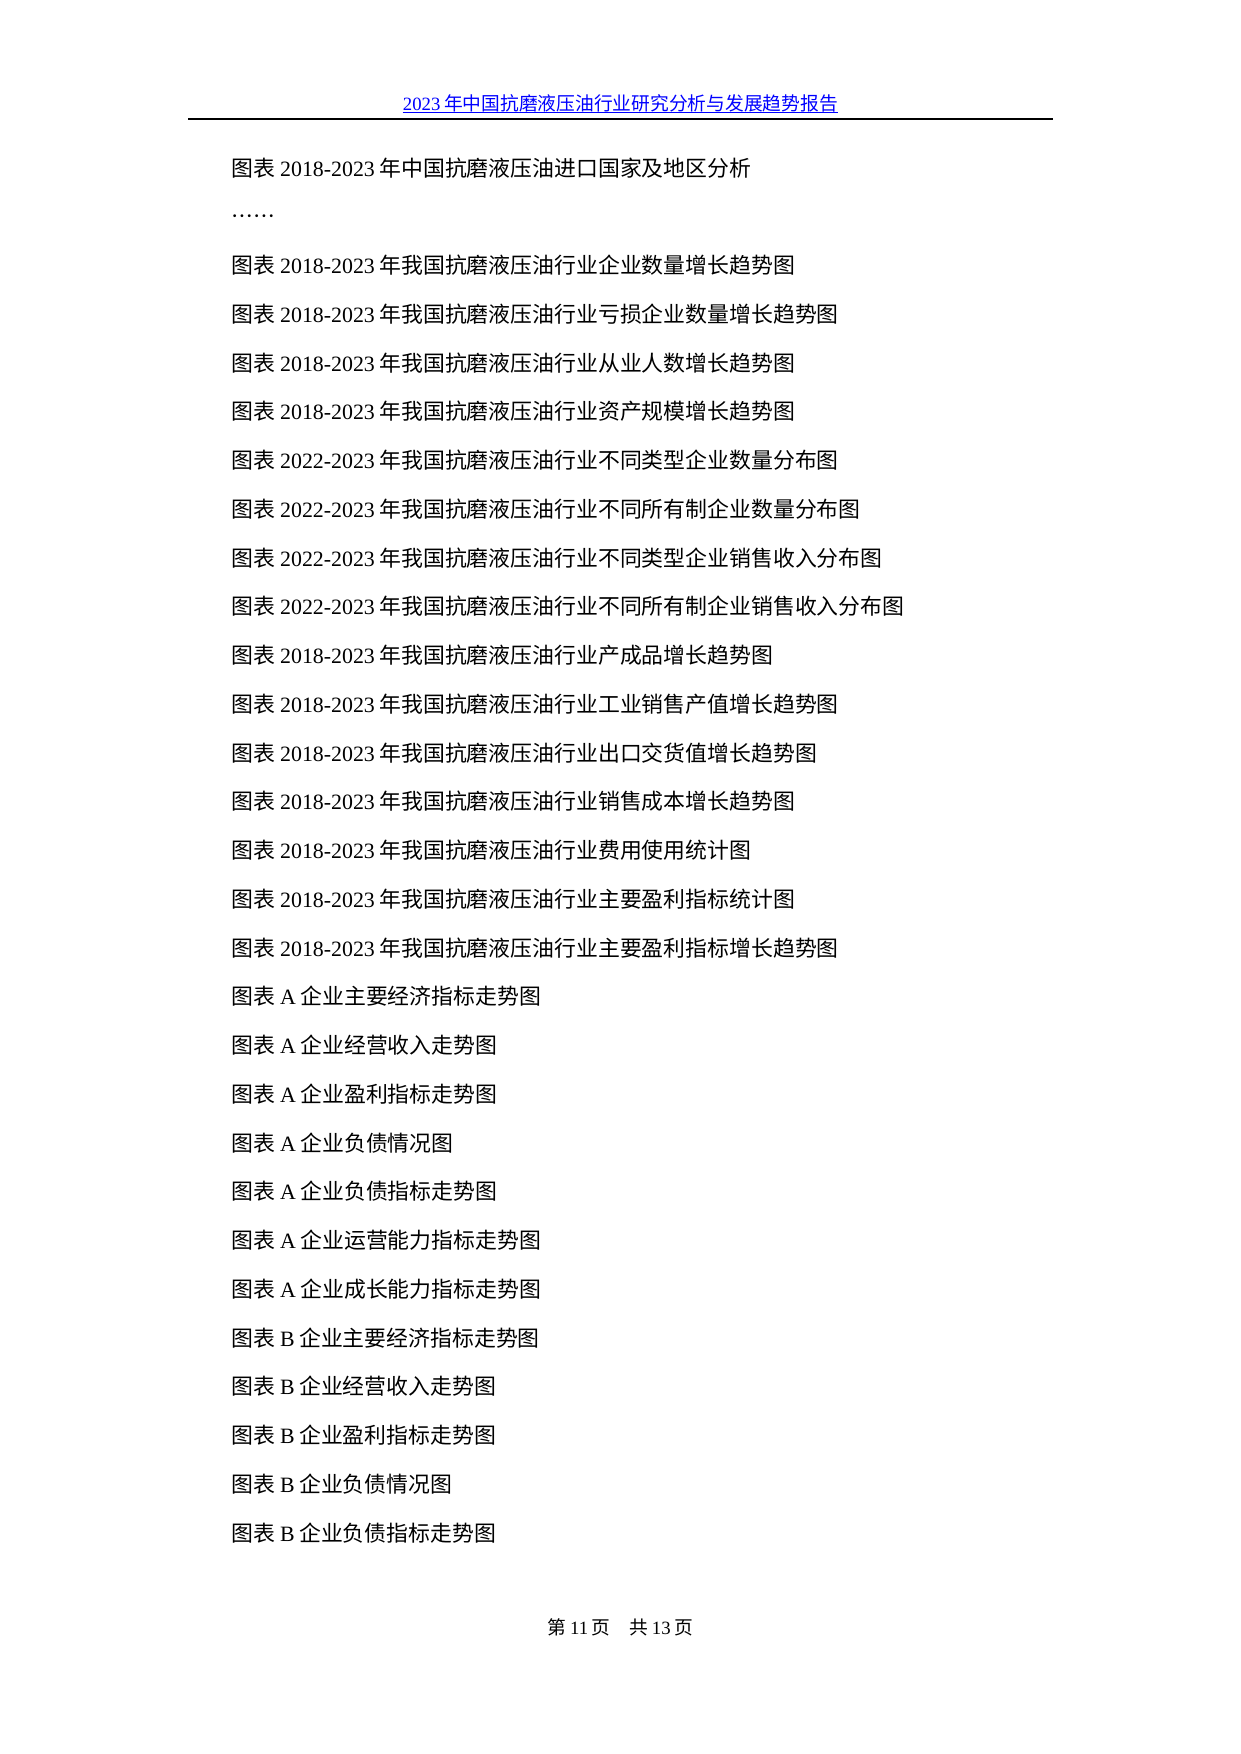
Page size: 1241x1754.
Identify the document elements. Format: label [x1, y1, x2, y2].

text [187, 150, 1053, 1548]
